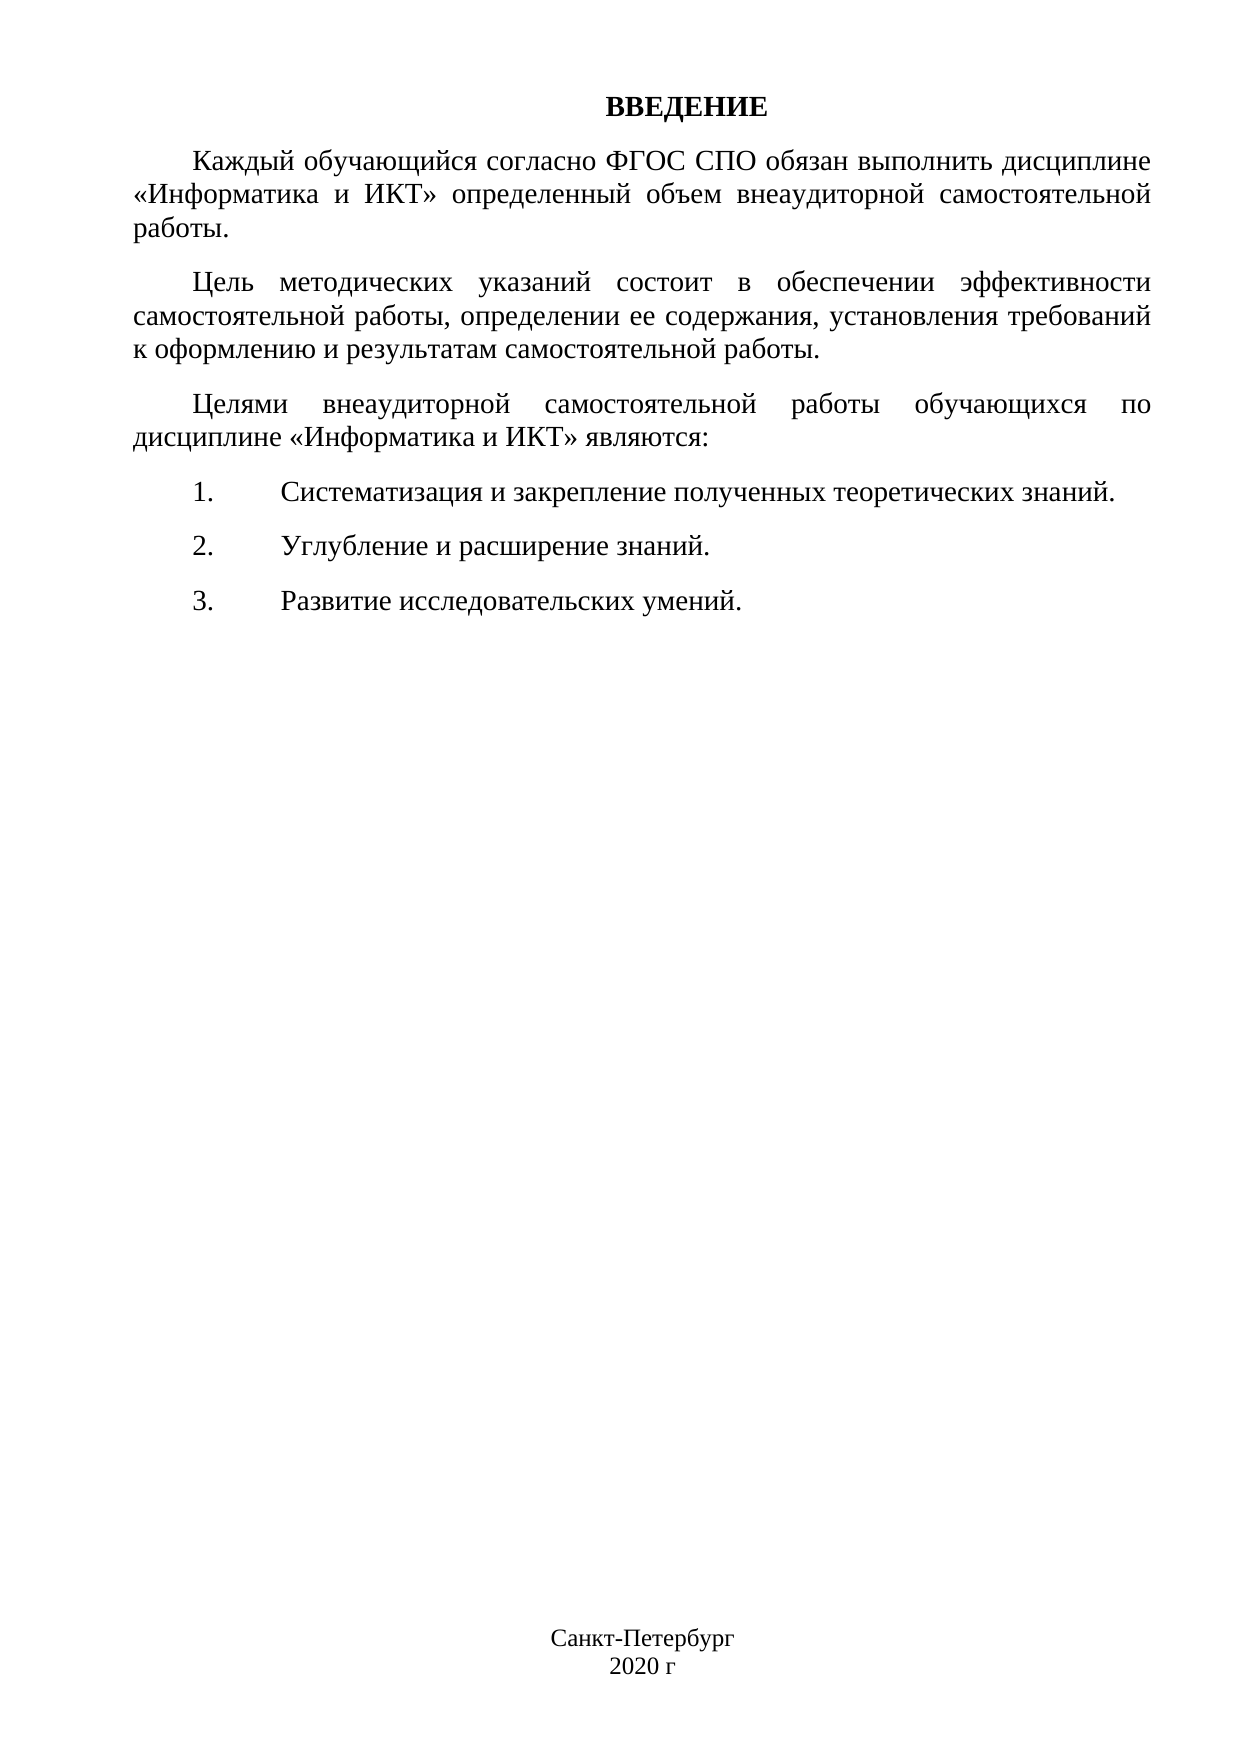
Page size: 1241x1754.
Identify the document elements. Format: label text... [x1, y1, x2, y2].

text 3. Развитие исследовательских умений. [133, 583, 1152, 616]
text 2. Углубление и расширение знаний. [133, 528, 1152, 562]
text 1. Систематизация и закрепление полученных теоретических знаний. [133, 474, 1152, 507]
text Цель методических указаний состоит в обеспечении эффективности самостоятельной работы, определении ее содержания, установления требований к оформлению и результатам самостоятельной работы. [133, 264, 1152, 365]
text Целями внеаудиторной самостоятельной работы обучающихся по дисциплине «Информатика и ИКТ» являются: [133, 386, 1152, 453]
text ВВЕДЕНИЕ [133, 89, 1152, 122]
text Каждый обучающийся согласно ФГОС СПО обязан выполнить дисциплине «Информатика и ИКТ» определенный объем внеаудиторной самостоятельной работы. [133, 143, 1152, 244]
